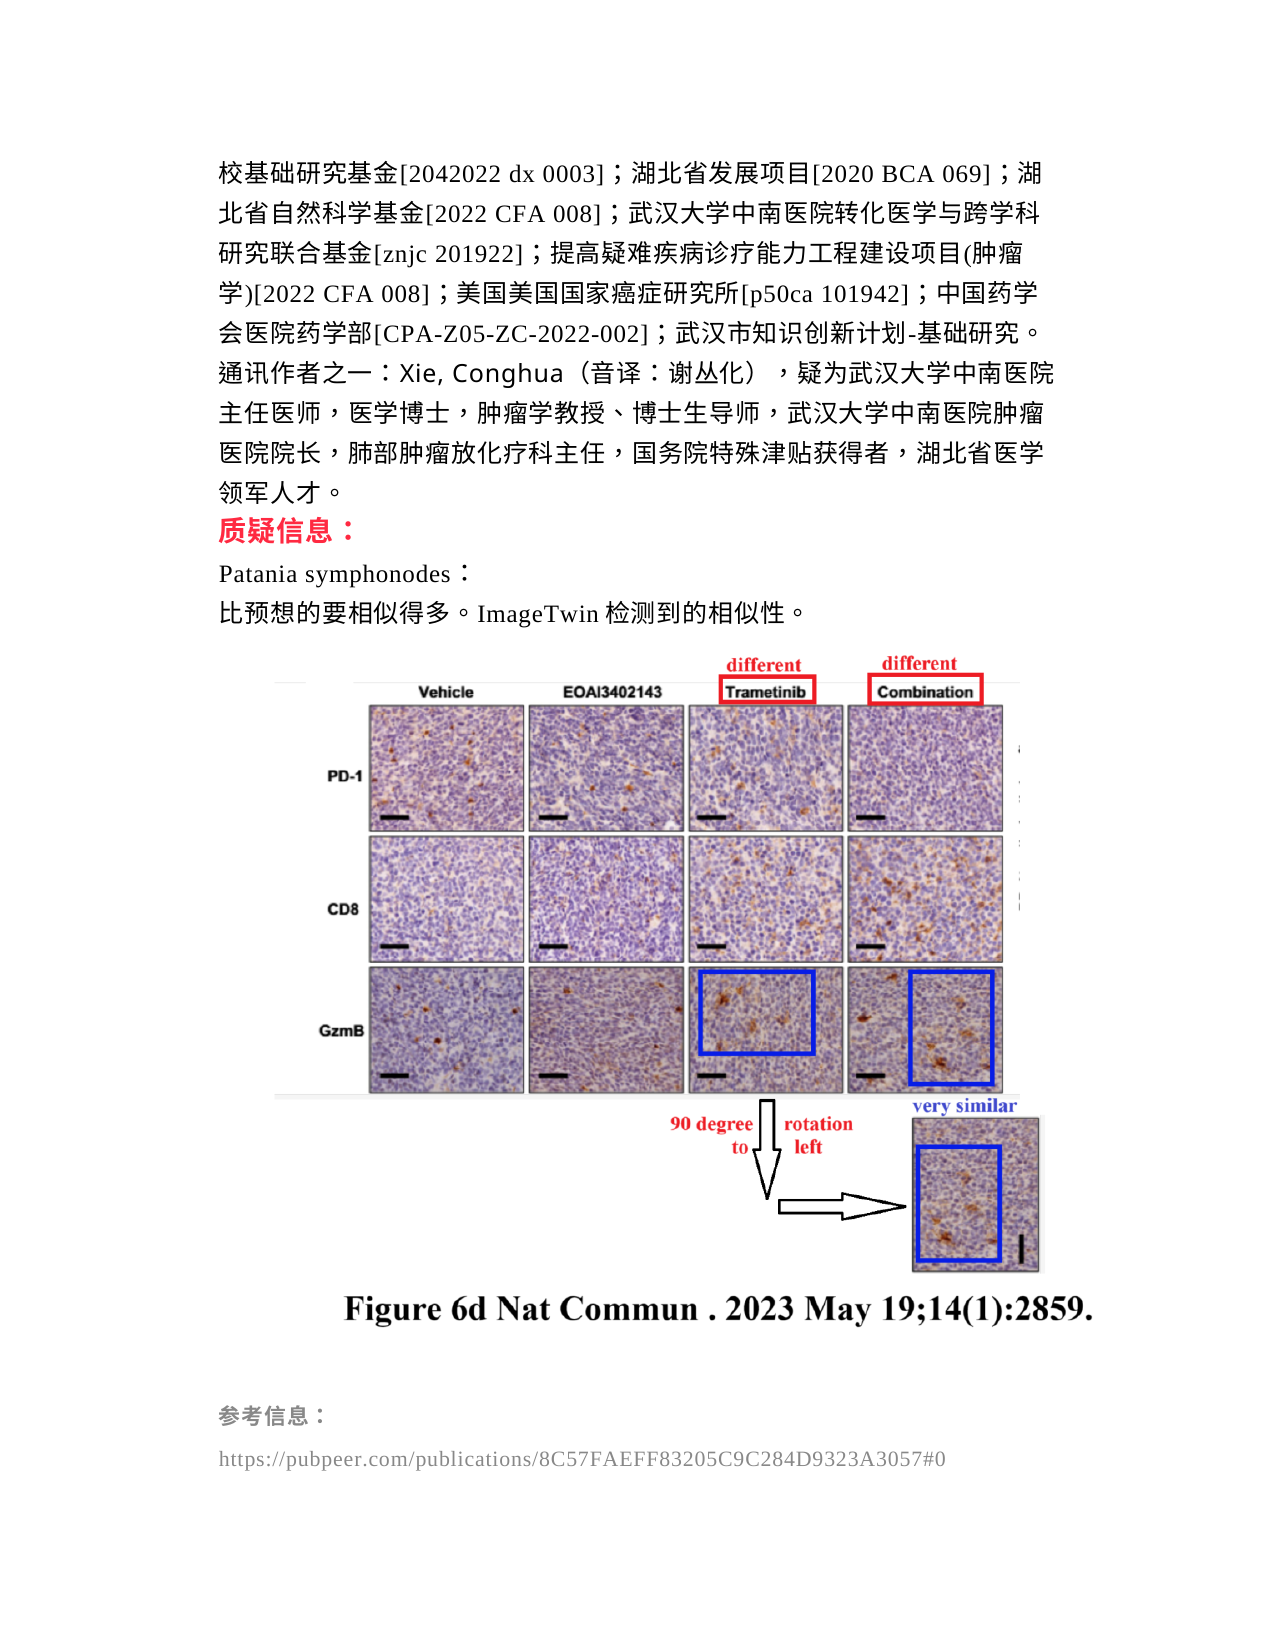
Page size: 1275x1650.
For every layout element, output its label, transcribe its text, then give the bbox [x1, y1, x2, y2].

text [219, 150, 1056, 350]
text https://pubpeer.com/publications/8C57FAEFF83205C9C284D9323A3057#0 [219, 1431, 1056, 1471]
text 质疑信息： [219, 510, 1056, 550]
text Patania symphonodes： [219, 550, 1056, 590]
text 通讯作者之一：Xie, Conghua（音译：谢丛化），疑为武汉大学中南医院主任医师，医学博士，肿瘤学教授、博士生导师，武汉大学中南医院肿瘤医院院长，肺部肿瘤放化疗科主任，国务院特殊津贴获得者，湖北省医学领军人才。 [219, 350, 1056, 510]
text 比预想的要相似得多。ImageTwin检测到的相似性。 [219, 590, 1056, 630]
text 参考信息： [219, 1391, 1056, 1431]
picture [237, 630, 1138, 1391]
